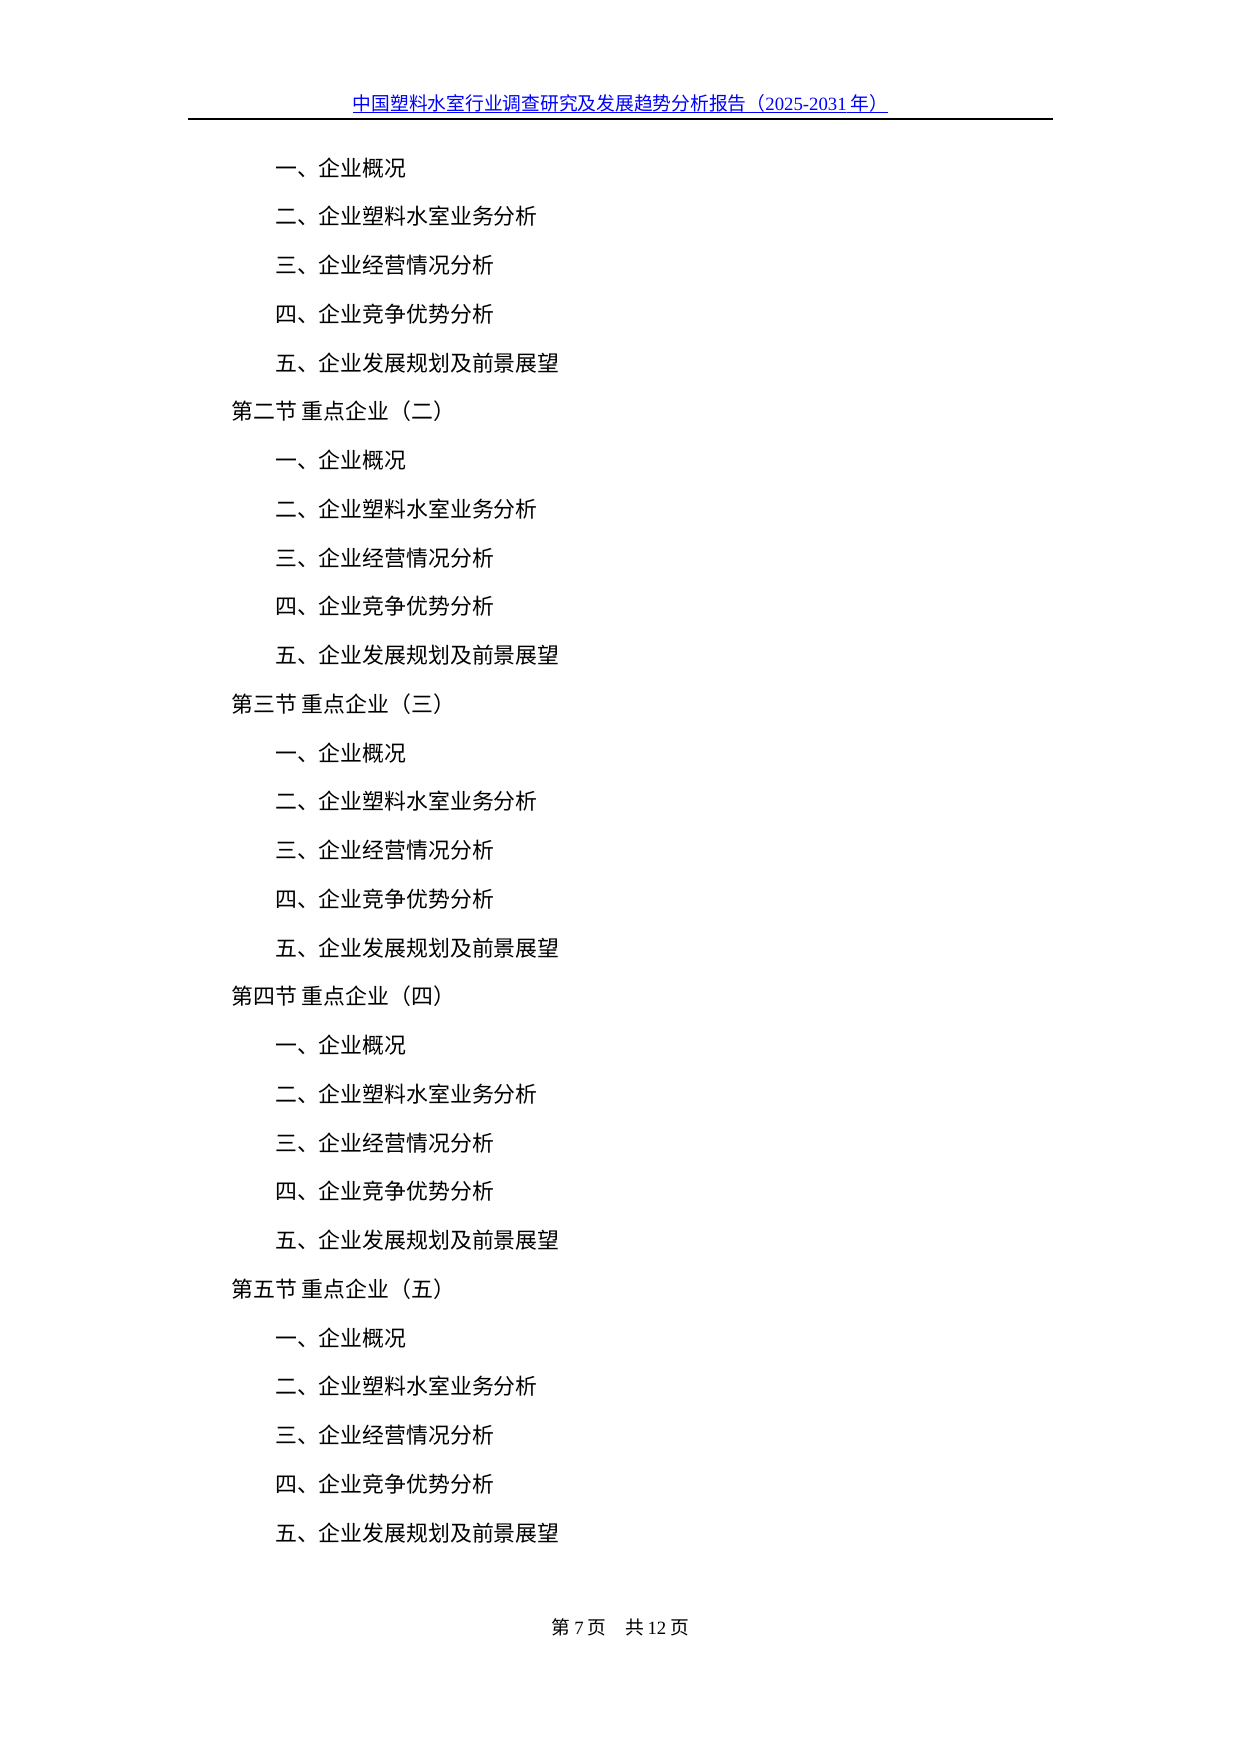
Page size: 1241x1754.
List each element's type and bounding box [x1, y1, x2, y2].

text [187, 150, 1053, 1548]
